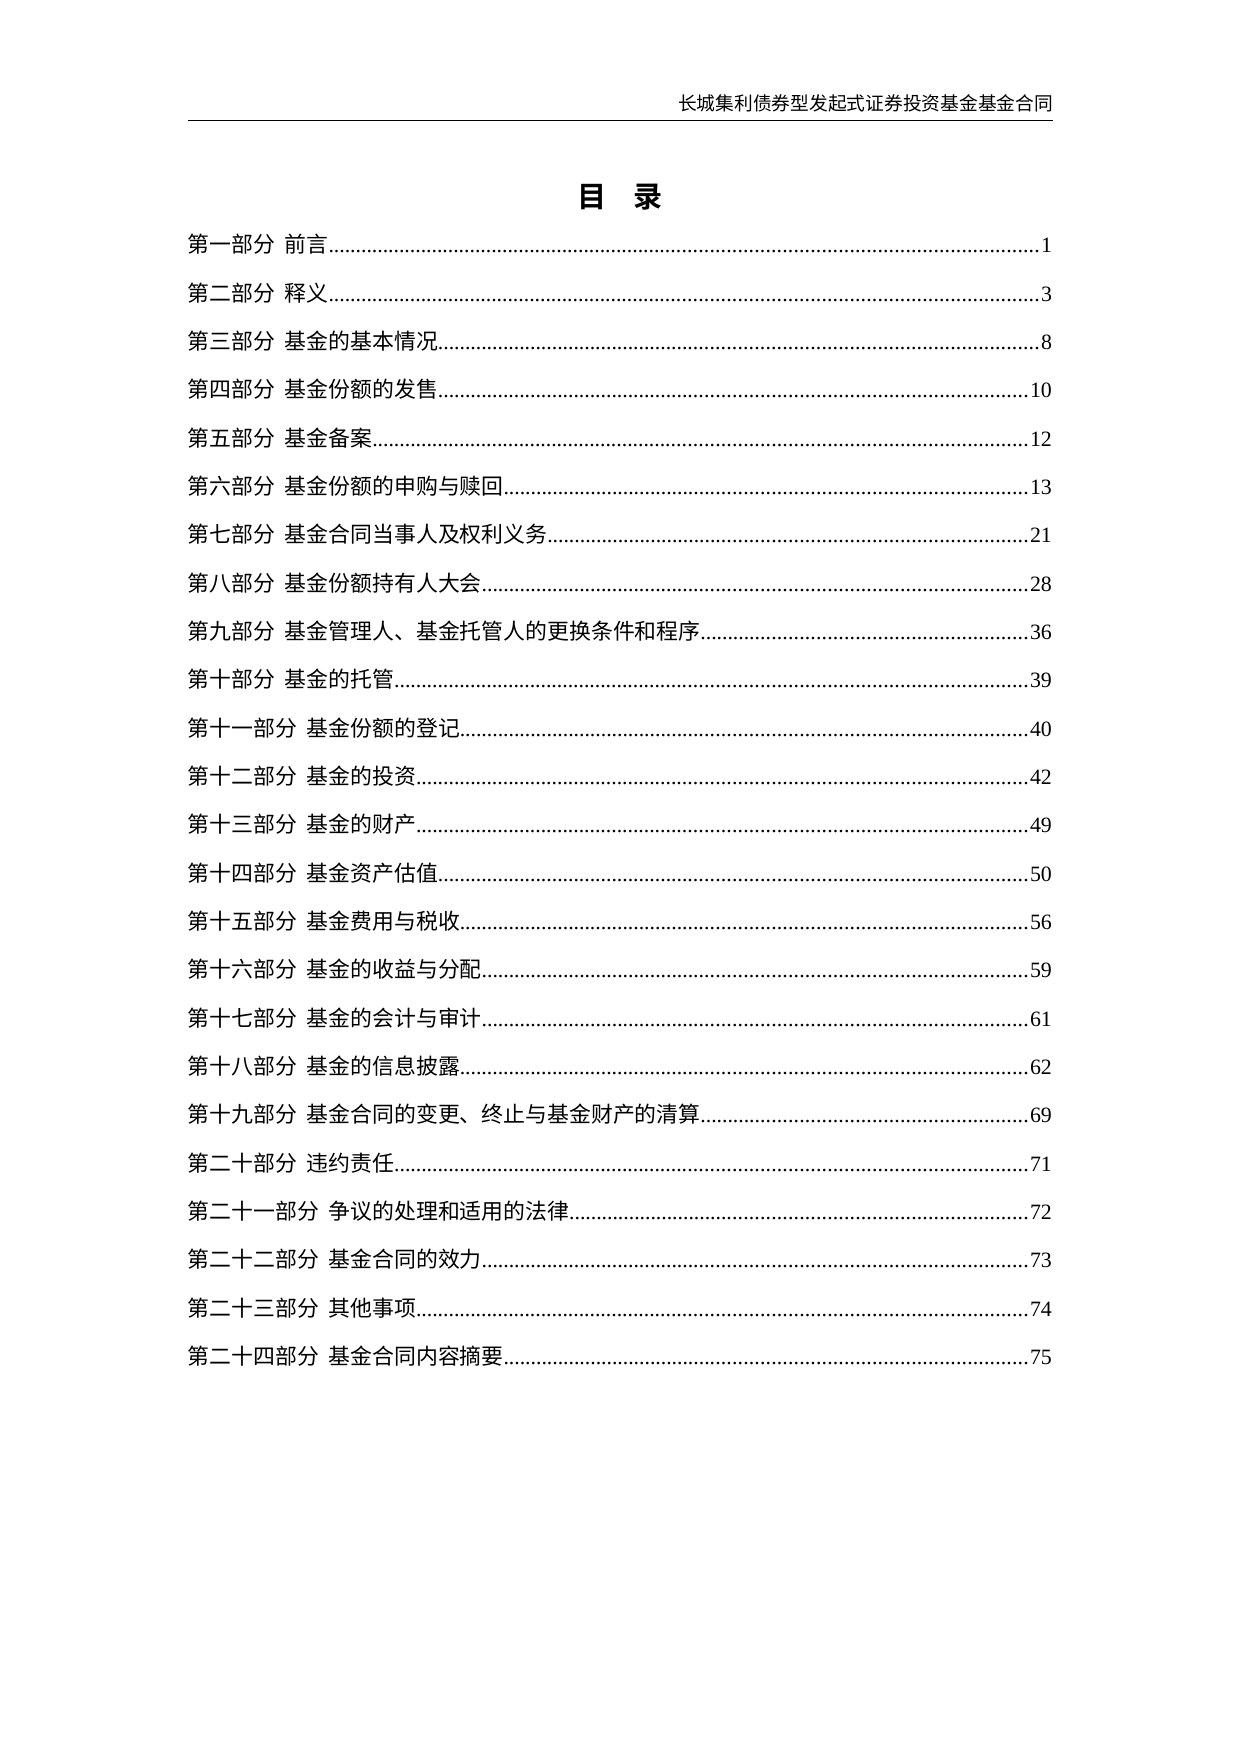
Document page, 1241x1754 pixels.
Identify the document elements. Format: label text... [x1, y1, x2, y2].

text 第十八部分 基金的信息披露 62 [187, 1049, 1053, 1081]
text 第二十三部分 其他事项 74 [187, 1290, 1053, 1323]
text 第十四部分 基金资产估值 50 [187, 855, 1053, 888]
text 第二十二部分 基金合同的效力 73 [187, 1242, 1053, 1274]
text 第十五部分 基金费用与税收 56 [187, 904, 1053, 936]
text 第八部分 基金份额持有人大会 28 [187, 565, 1053, 598]
text 第五部分 基金备案 12 [187, 420, 1053, 453]
text 第六部分 基金份额的申购与赎回 13 [187, 469, 1053, 501]
text 第二十部分 违约责任 71 [187, 1145, 1053, 1178]
text 目 录 [187, 162, 1053, 227]
text 第四部分 基金份额的发售 10 [187, 372, 1053, 404]
text 第十三部分 基金的财产 49 [187, 807, 1053, 839]
text 第十二部分 基金的投资 42 [187, 759, 1053, 791]
text 第二部分 释义 3 [187, 275, 1053, 308]
text 第十九部分 基金合同的变更、终止与基金财产的清算 69 [187, 1097, 1053, 1129]
text 第二十一部分 争议的处理和适用的法律 72 [187, 1194, 1053, 1226]
text 第十一部分 基金份额的登记 40 [187, 710, 1053, 743]
text 第十七部分 基金的会计与审计 61 [187, 1000, 1053, 1033]
text 第七部分 基金合同当事人及权利义务 21 [187, 517, 1053, 549]
text 第十六部分 基金的收益与分配 59 [187, 952, 1053, 984]
text 第十部分 基金的托管 39 [187, 662, 1053, 694]
text 第九部分 基金管理人、基金托管人的更换条件和程序 36 [187, 614, 1053, 646]
text 第三部分 基金的基本情况 8 [187, 324, 1053, 356]
text 第二十四部分 基金合同内容摘要 75 [187, 1339, 1053, 1371]
text 第一部分 前言 1 [187, 227, 1053, 259]
